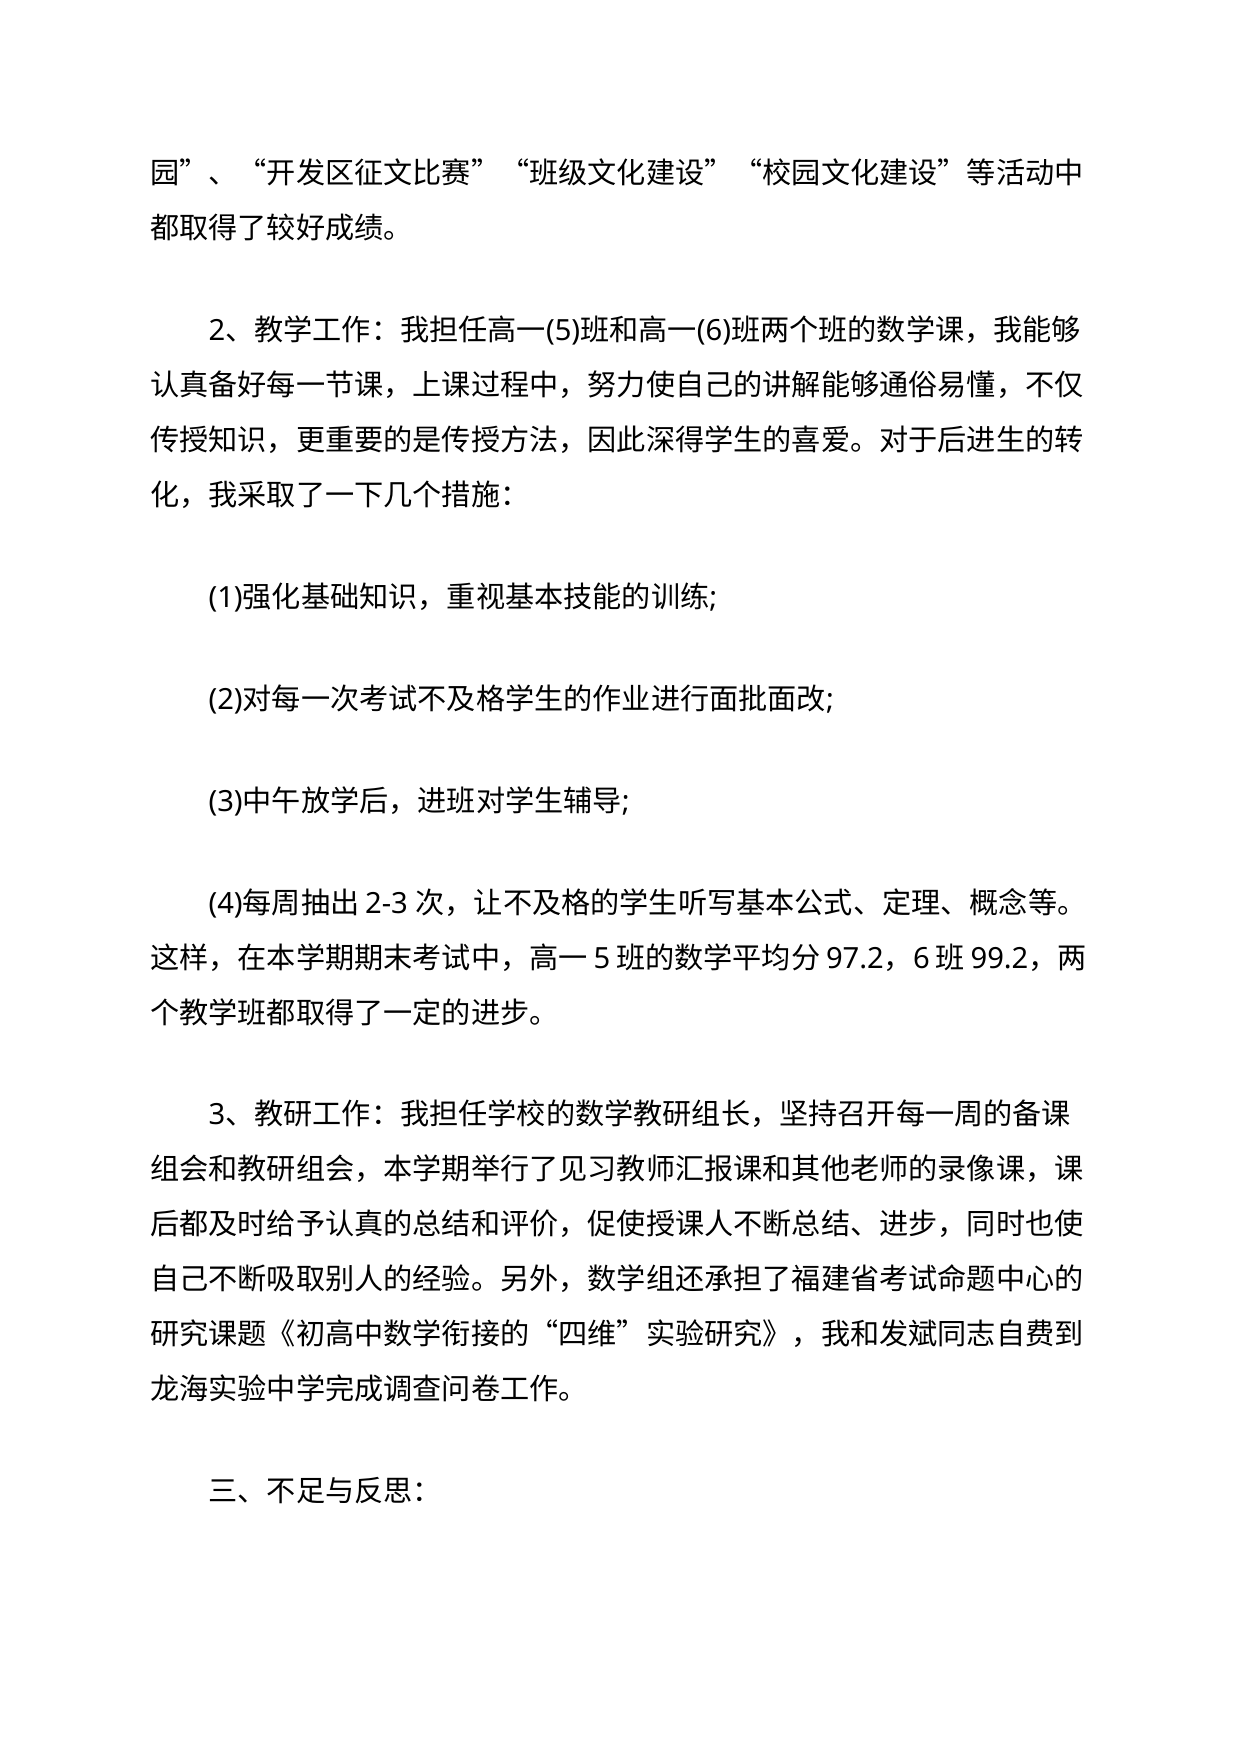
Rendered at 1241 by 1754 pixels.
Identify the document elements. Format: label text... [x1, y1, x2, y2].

text (3)中午放学后，进班对学生辅导; [150, 777, 1090, 819]
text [150, 150, 1090, 247]
text 3、教研工作：我担任学校的数学教研组长，坚持召开每一周的备课组会和教研组会，本学期举行了见习教师汇报课和其他老师的录像课，课后都及时给予认真的总结和评价，促使授课人不断总结、进步，同时也使自己不断吸取别人的经验。另外，数学组还承担了福建省考试命题中心的研究课题《初高中数学衔接的“四维”实验研究》，我和发斌同志自费到龙海实验中学完成调查问卷工作。 [150, 1091, 1090, 1408]
text (1)强化基础知识，重视基本技能的训练; [150, 573, 1090, 616]
text (2)对每一次考试不及格学生的作业进行面批面改; [150, 675, 1090, 718]
text 三、不足与反思： [150, 1467, 1090, 1509]
text (4)每周抽出2-3 次，让不及格的学生听写基本公式、定理、概念等。这样，在本学期期末考试中，高一5班的数学平均分97.2，6班99.2，两个教学班都取得了一定的进步。 [150, 879, 1090, 1031]
text 2、教学工作：我担任高一(5)班和高一(6)班两个班的数学课，我能够认真备好每一节课，上课过程中，努力使自己的讲解能够通俗易懂，不仅传授知识，更重要的是传授方法，因此深得学生的喜爱。对于后进生的转化，我采取了一下几个措施： [150, 307, 1090, 514]
